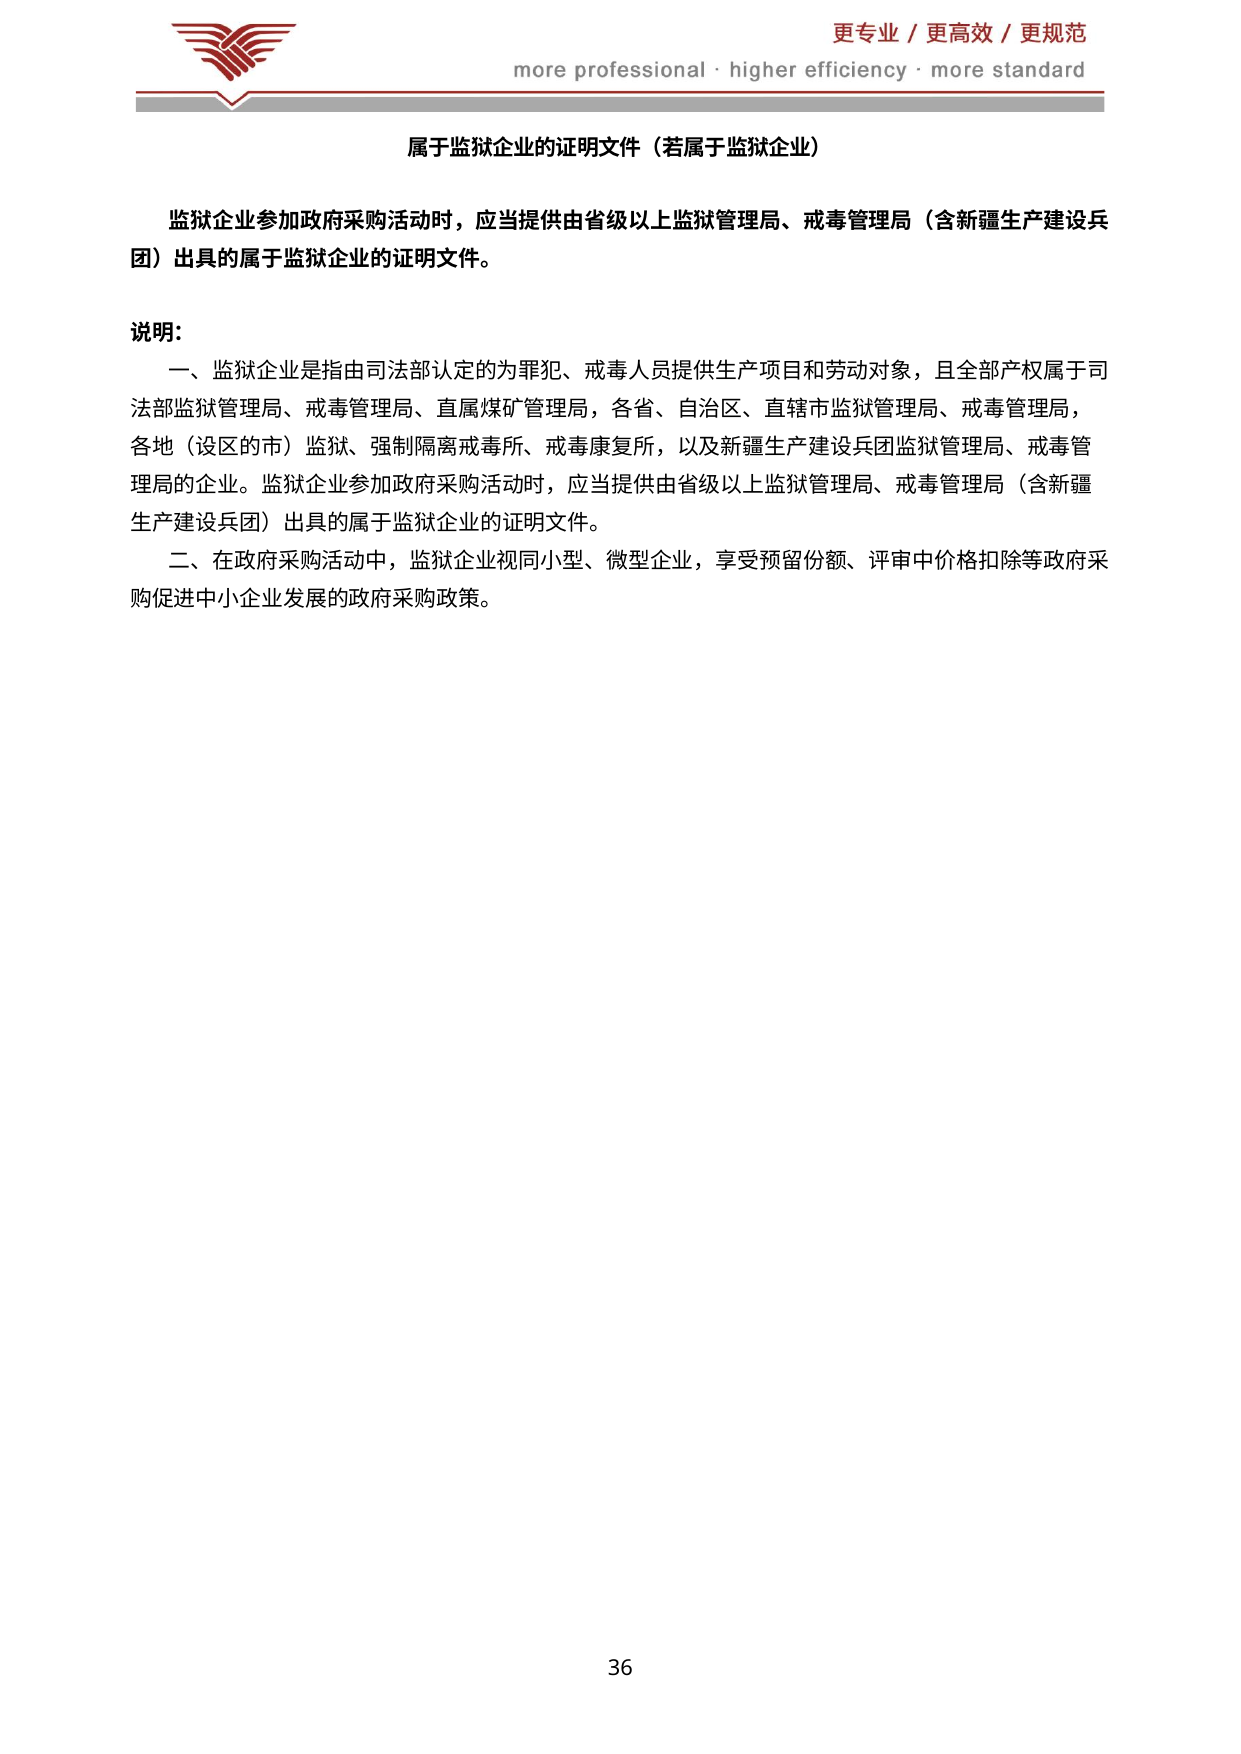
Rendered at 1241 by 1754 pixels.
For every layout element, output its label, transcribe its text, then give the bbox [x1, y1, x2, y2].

text 说明： [130, 315, 1110, 347]
picture [135, 0, 1105, 112]
text 一、监狱企业是指由司法部认定的为罪犯、戒毒人员提供生产项目和劳动对象，且全部产权属于司法部监狱管理局、戒毒管理局、直属煤矿管理局，各省、自治区、直辖市监狱管理局、戒毒管理局，各地（设区的市）监狱、强制隔离戒毒所、戒毒康复所，以及新疆生产建设兵团监狱管理局、戒毒管理局的企业。监狱企业参加政府采购活动时，应当提供由省级以上监狱管理局、戒毒管理局（含新疆生产建设兵团）出具的属于监狱企业的证明文件。 [130, 353, 1110, 536]
text 监狱企业参加政府采购活动时，应当提供由省级以上监狱管理局、戒毒管理局（含新疆生产建设兵团）出具的属于监狱企业的证明文件。 [130, 203, 1110, 273]
text 二、在政府采购活动中，监狱企业视同小型、微型企业，享受预留份额、评审中价格扣除等政府采购促进中小企业发展的政府采购政策。 [130, 543, 1110, 612]
text 属于监狱企业的证明文件（若属于监狱企业） [130, 130, 1110, 162]
